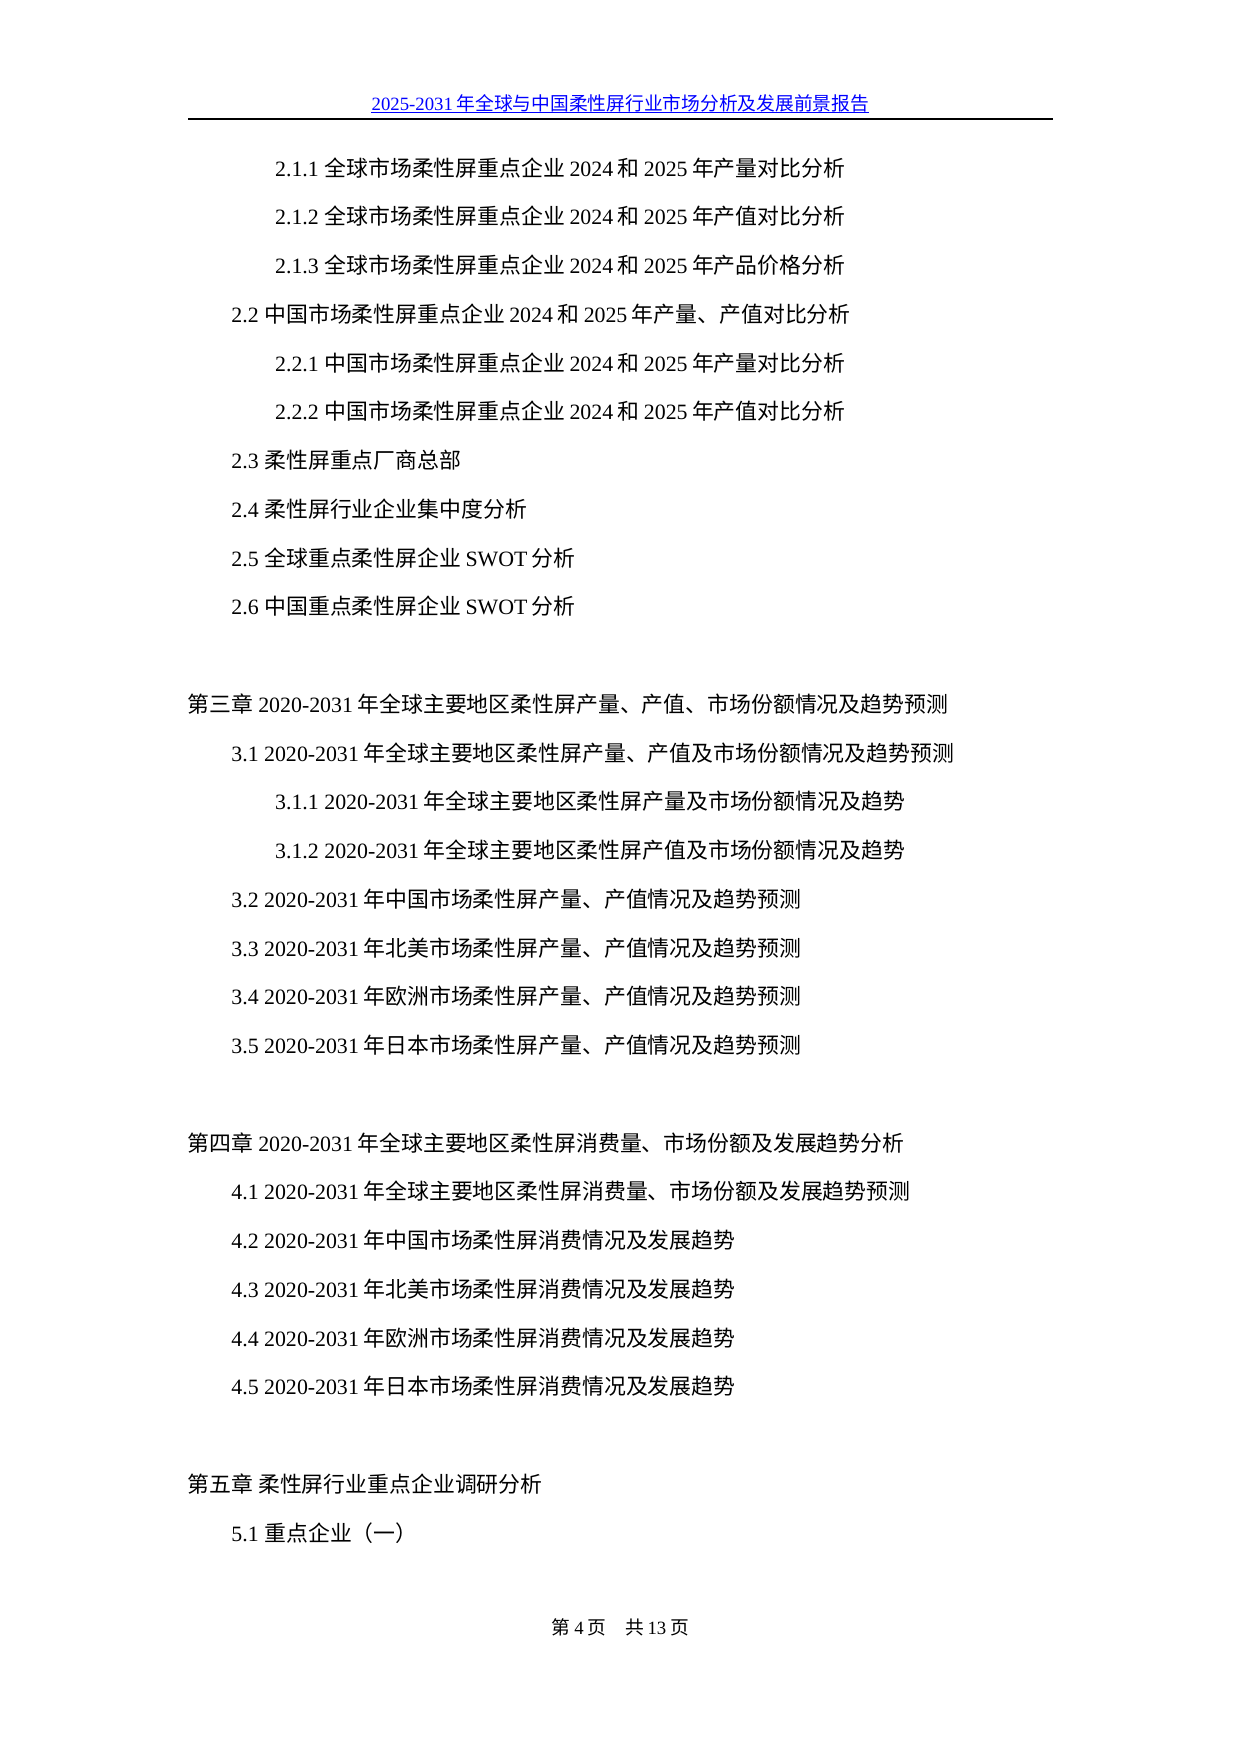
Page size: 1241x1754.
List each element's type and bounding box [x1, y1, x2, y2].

text [187, 150, 1053, 1548]
